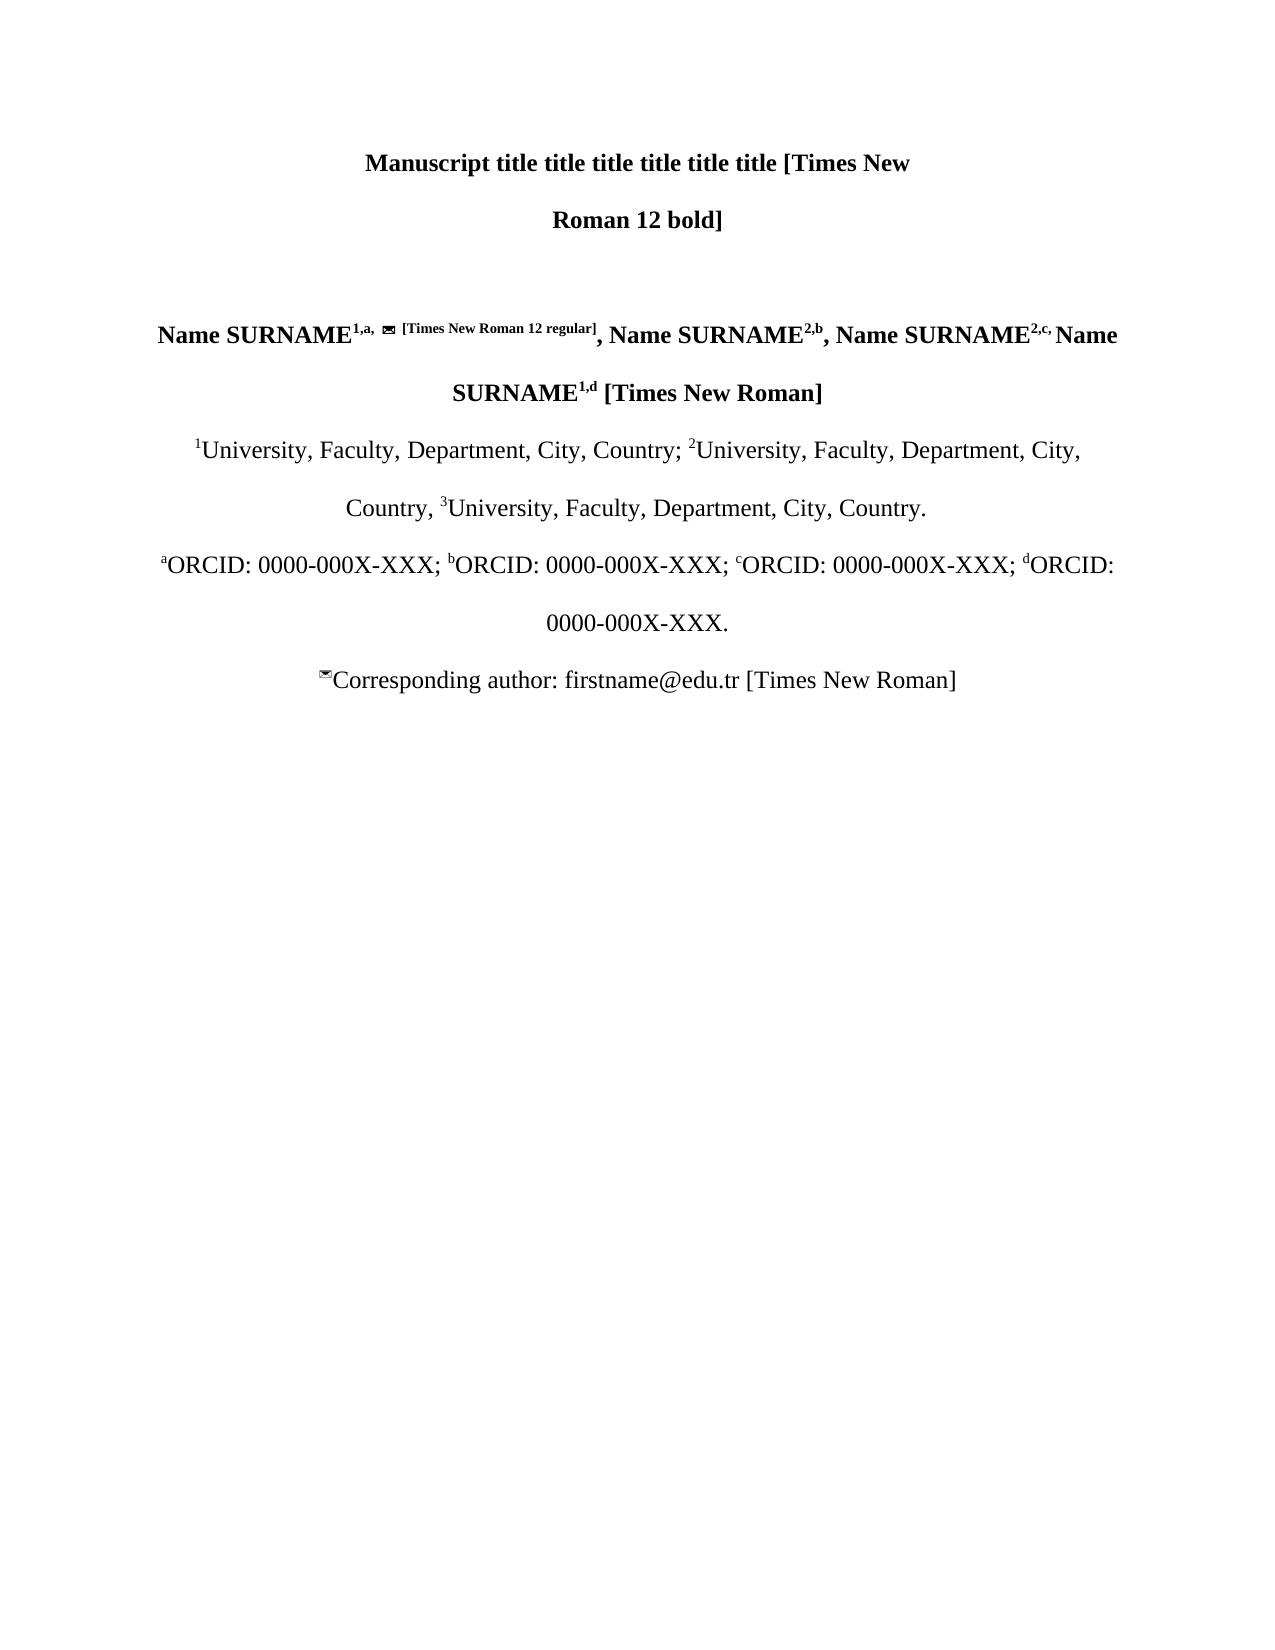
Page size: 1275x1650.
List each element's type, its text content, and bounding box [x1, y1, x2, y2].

text Corresponding author: firstname@edu.tr [Times New Roman] [148, 665, 1127, 694]
title Manuscript title title title title title title [Times New Roman 12 bold] [325, 148, 950, 234]
text 1University, Faculty, Department, City, Country; 2University, Faculty, Department, City, Country, 3University, Faculty, Department, City, Country. [148, 435, 1127, 521]
text aORCID: 0000-000X-XXX; bORCID: 0000-000X-XXX; cORCID: 0000-000X-XXX; dORCID: 0000-000X-XXX. [148, 550, 1127, 636]
text Name SURNAME1,a, [Times New Roman 12 regular], Name SURNAME2,b, Name SURNAME2,c, Name SURNAME1,d [Times New Roman] [148, 320, 1127, 406]
